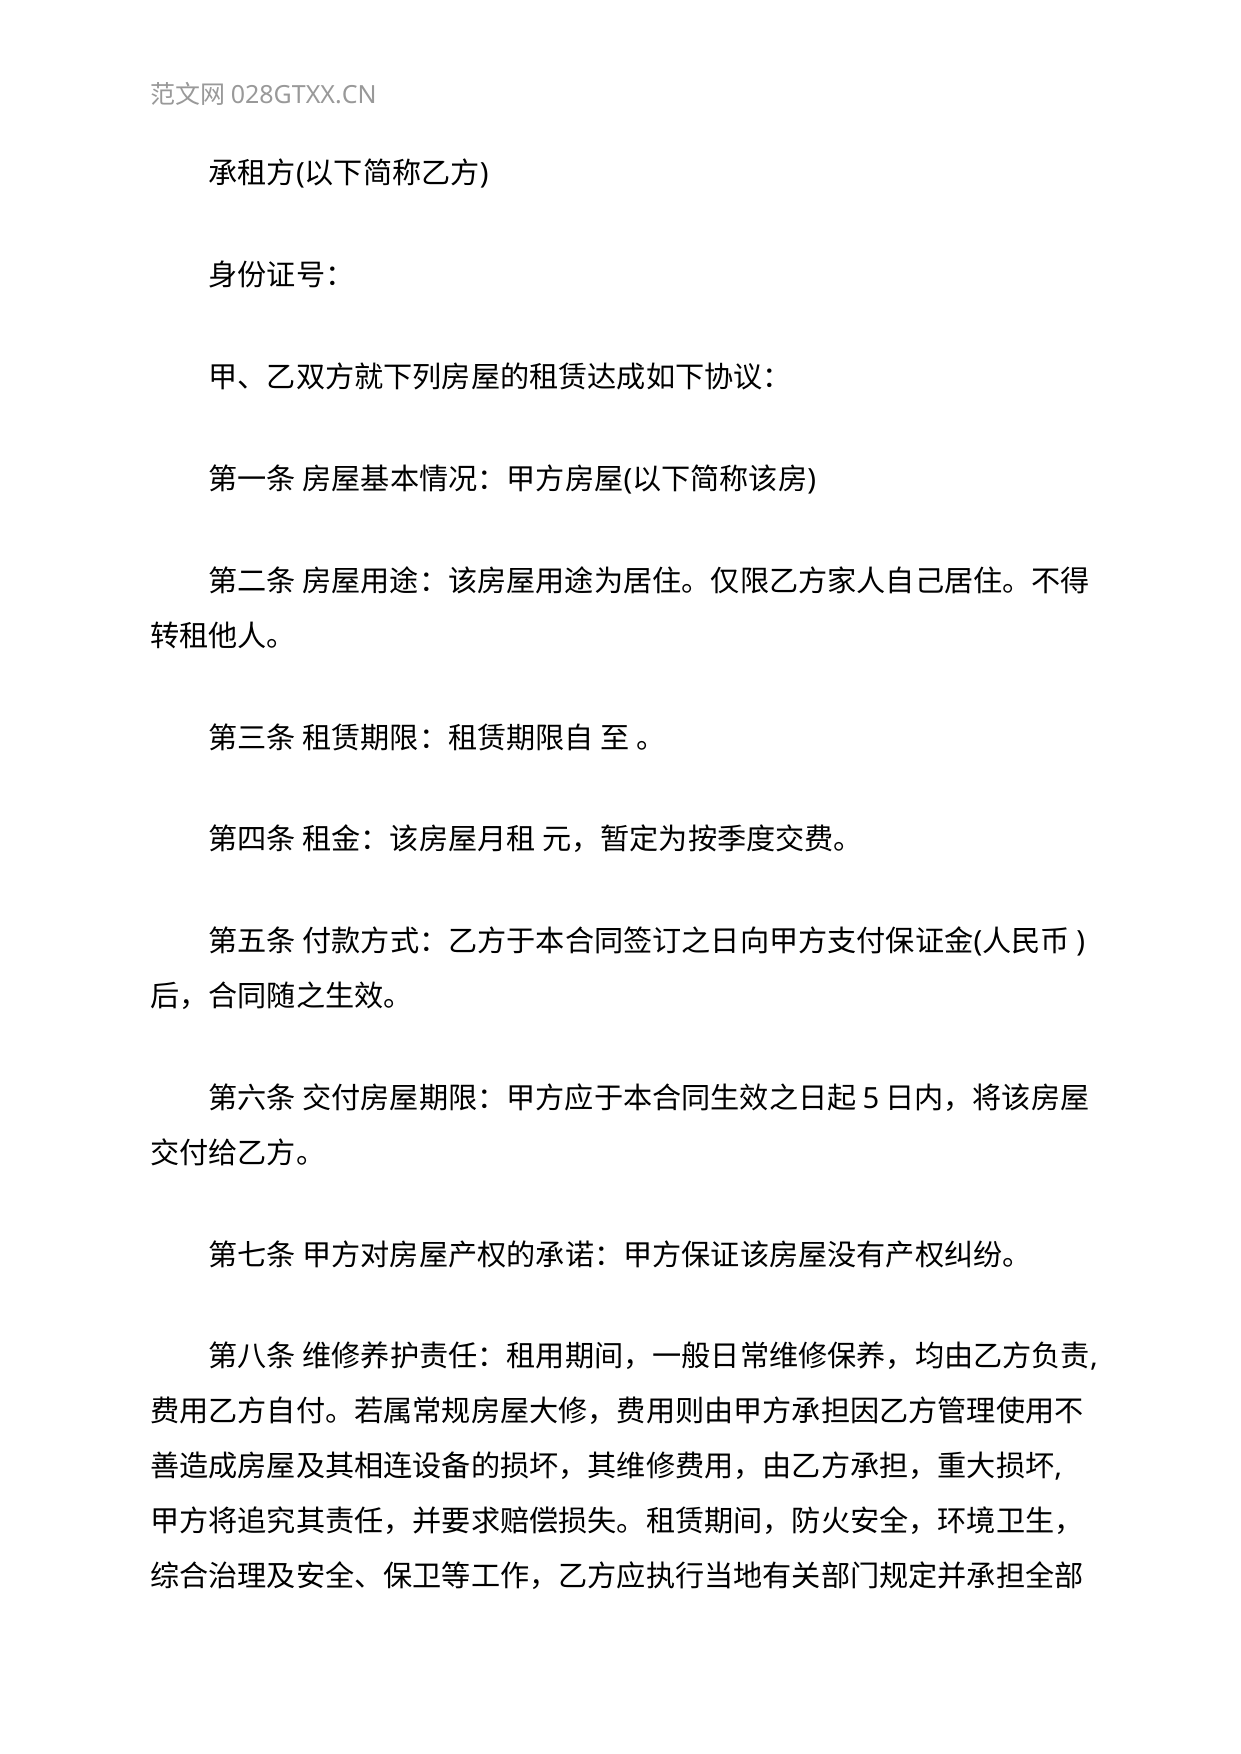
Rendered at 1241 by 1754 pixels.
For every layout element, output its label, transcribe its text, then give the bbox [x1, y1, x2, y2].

text 第四条 租金：该房屋月租 元，暂定为按季度交费。 [150, 816, 1090, 858]
text 第一条 房屋基本情况：甲方房屋(以下简称该房) [150, 456, 1090, 498]
text 身份证号： [150, 252, 1090, 294]
text 第六条 交付房屋期限：甲方应于本合同生效之日起5日内，将该房屋交付给乙方。 [150, 1074, 1090, 1172]
text 第三条 租赁期限：租赁期限自 至 。 [150, 714, 1090, 756]
text 第七条 甲方对房屋产权的承诺：甲方保证该房屋没有产权纠纷。 [150, 1231, 1090, 1273]
text 承租方(以下简称乙方) [150, 150, 1090, 192]
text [150, 1333, 1090, 1595]
text 第五条 付款方式：乙方于本合同签订之日向甲方支付保证金(人民币 )后，合同随之生效。 [150, 918, 1090, 1015]
text 第二条 房屋用途：该房屋用途为居住。仅限乙方家人自己居住。不得转租他人。 [150, 557, 1090, 655]
text 甲、乙双方就下列房屋的租赁达成如下协议： [150, 354, 1090, 396]
